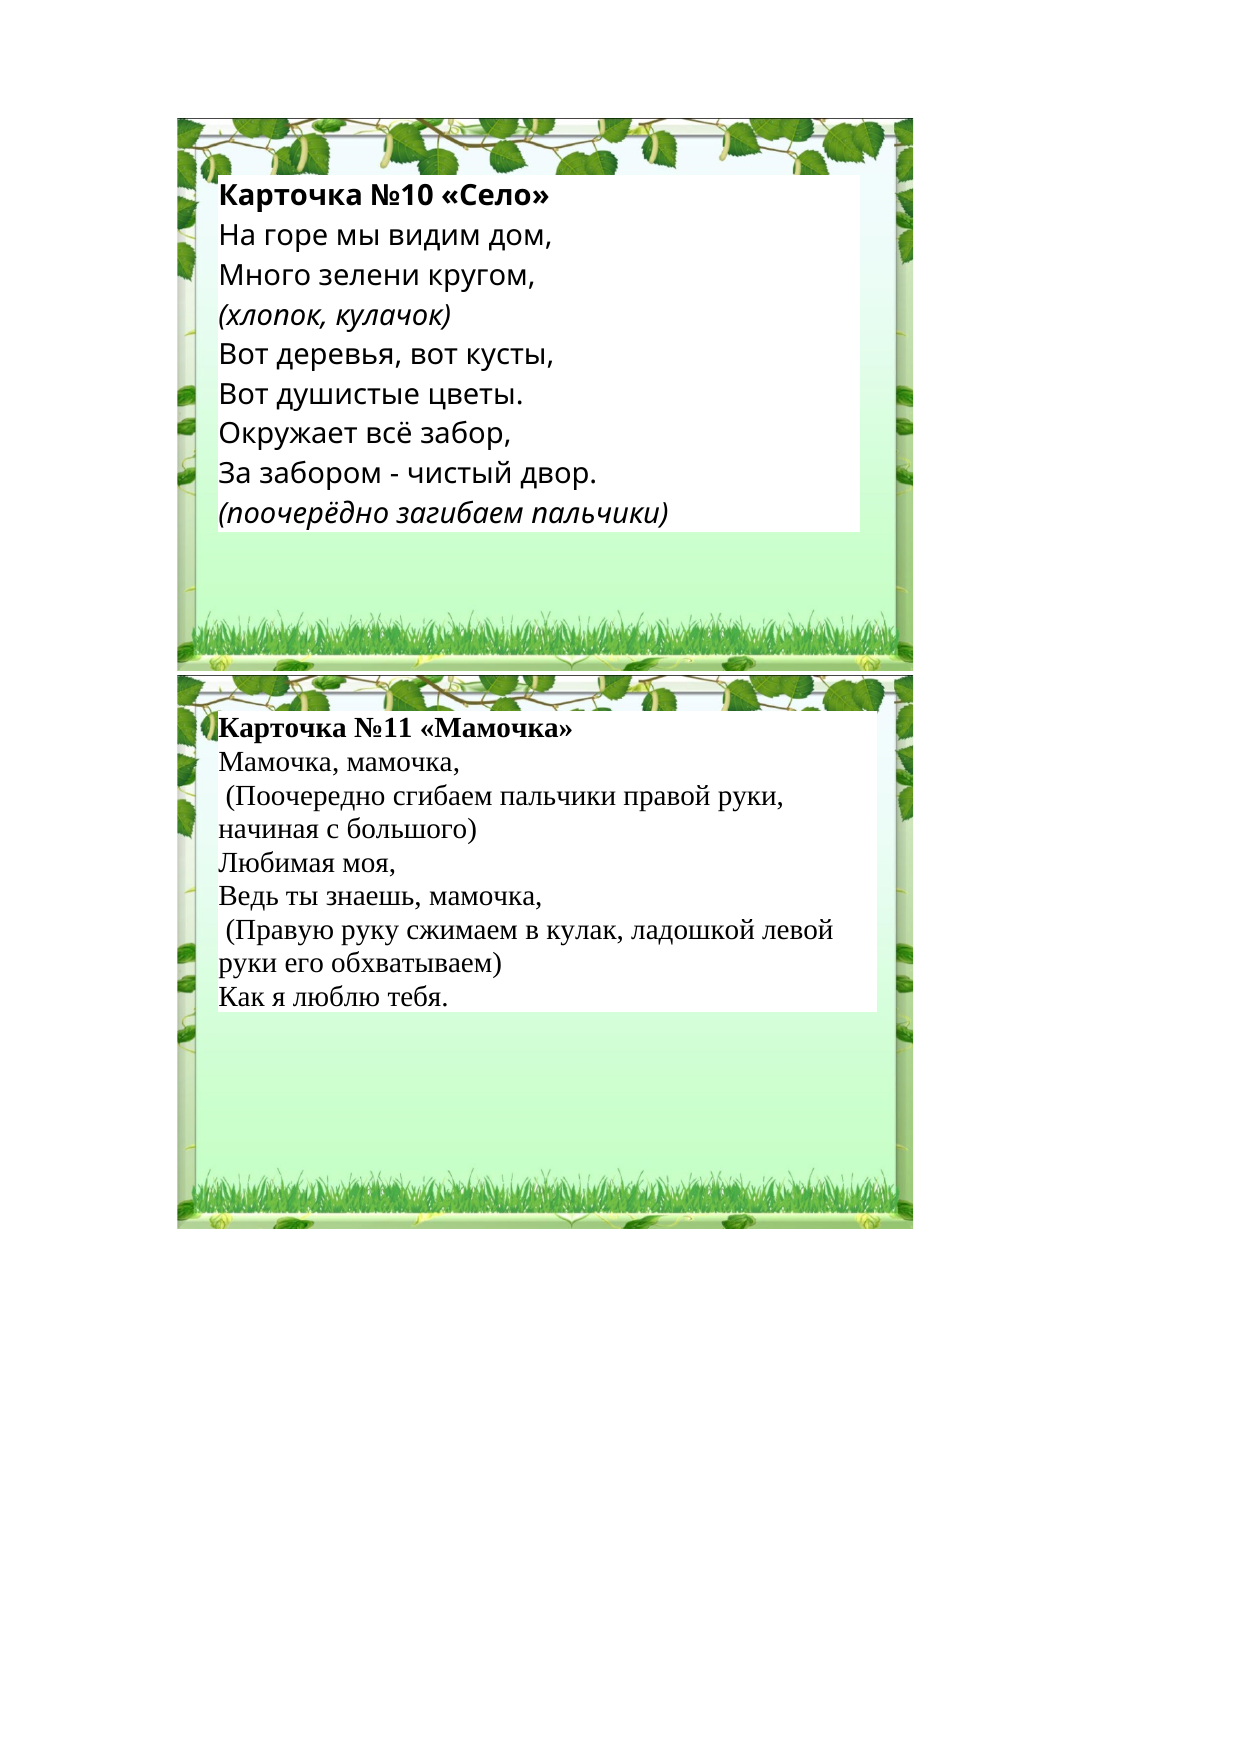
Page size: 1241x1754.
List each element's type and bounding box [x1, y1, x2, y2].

picture [177, 675, 914, 1229]
picture [177, 118, 914, 671]
